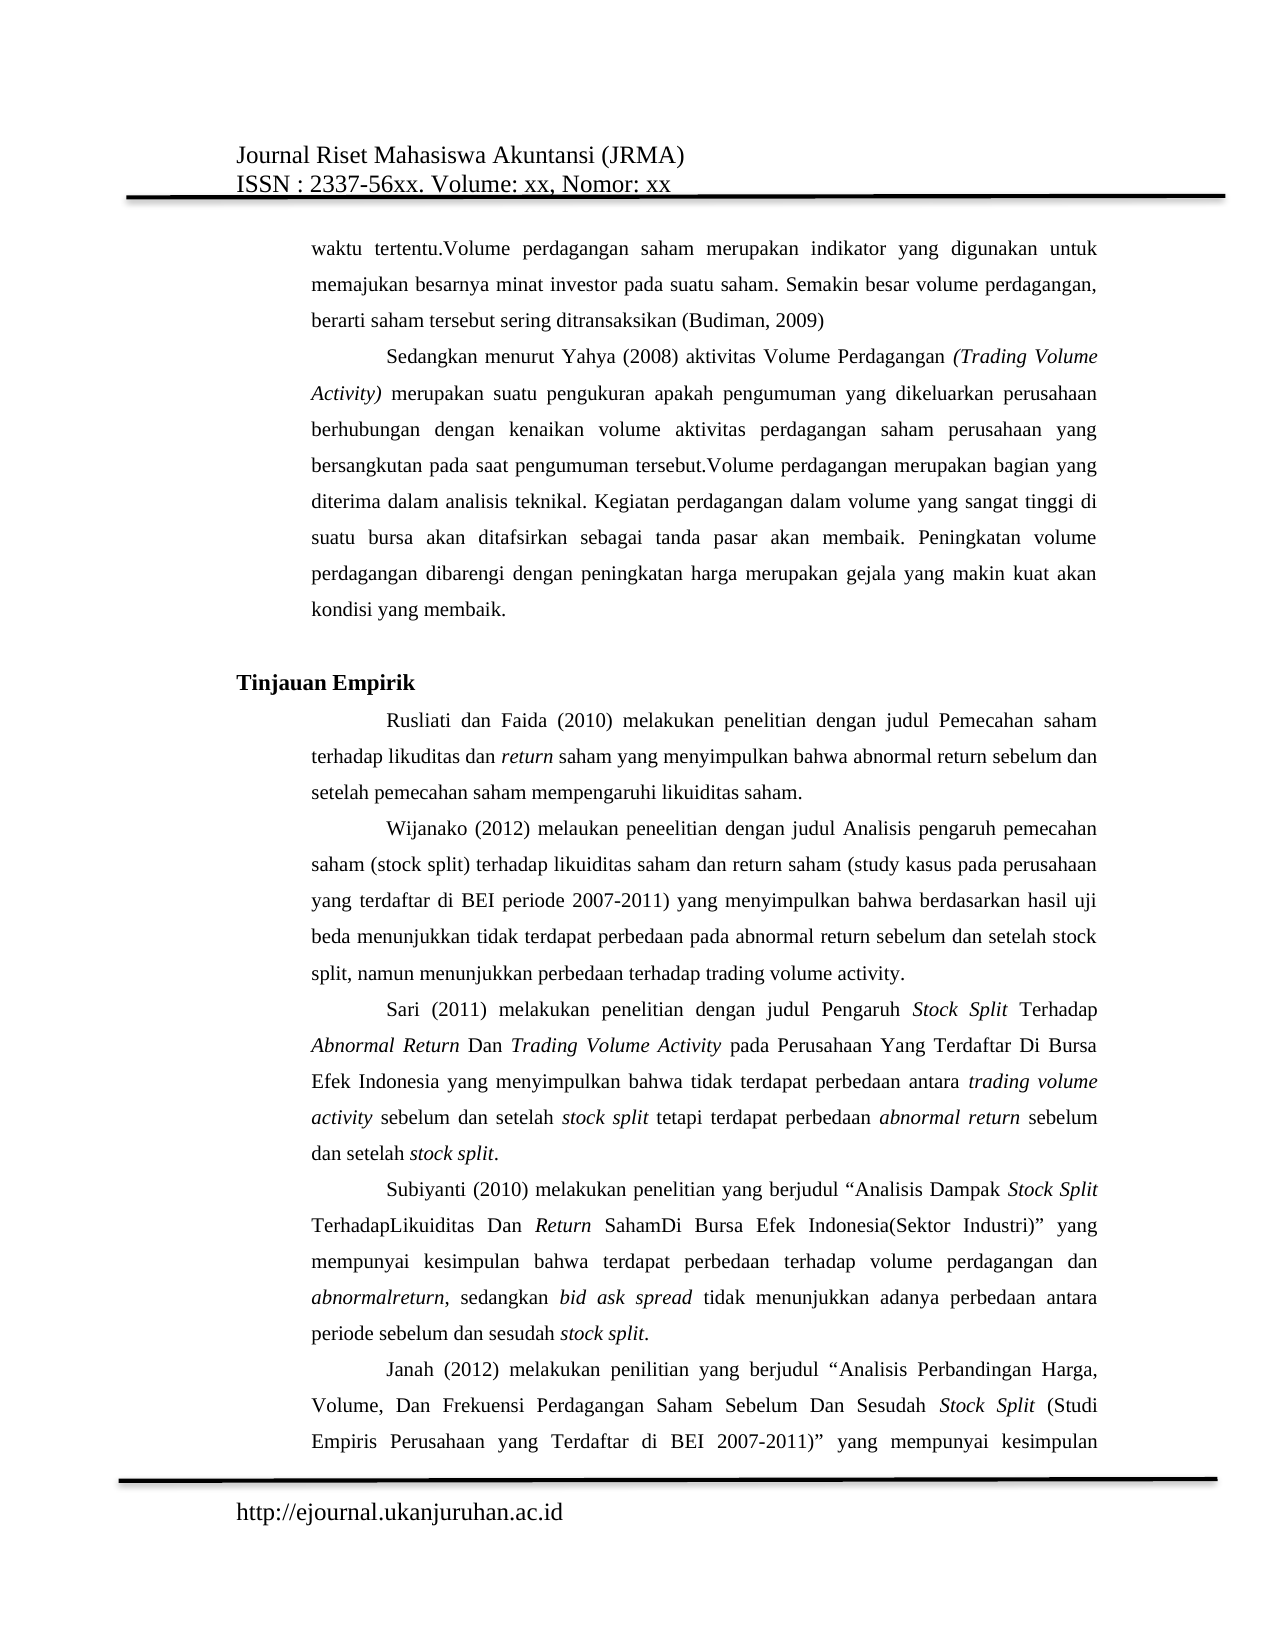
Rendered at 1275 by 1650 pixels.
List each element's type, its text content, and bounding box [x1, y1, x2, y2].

text Tinjauan Empirik [236, 669, 1098, 695]
text Sedangkan menurut Yahya (2008) aktivitas Volume Perdagangan (Trading Volume Activity) merupakan suatu pengukuran apakah pengumuman yang dikeluarkan perusahaan berhubungan dengan kenaikan volume aktivitas perdagangan saham perusahaan yang bersangkutan pada saat pengumuman tersebut.Volume perdagangan merupakan bagian yang diterima dalam analisis teknikal. Kegiatan perdagangan dalam volume yang sangat tinggi di suatu bursa akan ditafsirkan sebagai tanda pasar akan membaik. Peningkatan volume perdagangan dibarengi dengan peningkatan harga merupakan gejala yang makin kuat akan kondisi yang membaik. [311, 344, 1098, 621]
text Sari (2011) melakukan penelitian dengan judul Pengaruh Stock Split Terhadap Abnormal Return Dan Trading Volume Activity pada Perusahaan Yang Terdaftar Di Bursa Efek Indonesia yang menyimpulkan bahwa tidak terdapat perbedaan antara trading volume activity sebelum dan setelah stock split tetapi terdapat perbedaan abnormal return sebelum dan setelah stock split. [311, 997, 1098, 1165]
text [311, 1357, 1098, 1453]
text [311, 236, 1098, 332]
text Wijanako (2012) melaukan peneelitian dengan judul Analisis pengaruh pemecahan saham (stock split) terhadap likuiditas saham dan return saham (study kasus pada perusahaan yang terdaftar di BEI periode 2007-2011) yang menyimpulkan bahwa berdasarkan hasil uji beda menunjukkan tidak terdapat perbedaan pada abnormal return sebelum dan setelah stock split, namun menunjukkan perbedaan terhadap trading volume activity. [311, 816, 1098, 984]
text Subiyanti (2010) melakukan penelitian yang berjudul “Analisis Dampak Stock Split TerhadapLikuiditas Dan Return SahamDi Bursa Efek Indonesia(Sektor Industri)” yang mempunyai kesimpulan bahwa terdapat perbedaan terhadap volume perdagangan dan abnormalreturn, sedangkan bid ask spread tidak menunjukkan adanya perbedaan antara periode sebelum dan sesudah stock split. [311, 1177, 1098, 1345]
text Rusliati dan Faida (2010) melakukan penelitian dengan judul Pemecahan saham terhadap likuditas dan return saham yang menyimpulkan bahwa abnormal return sebelum dan setelah pemecahan saham mempengaruhi likuiditas saham. [311, 708, 1098, 804]
